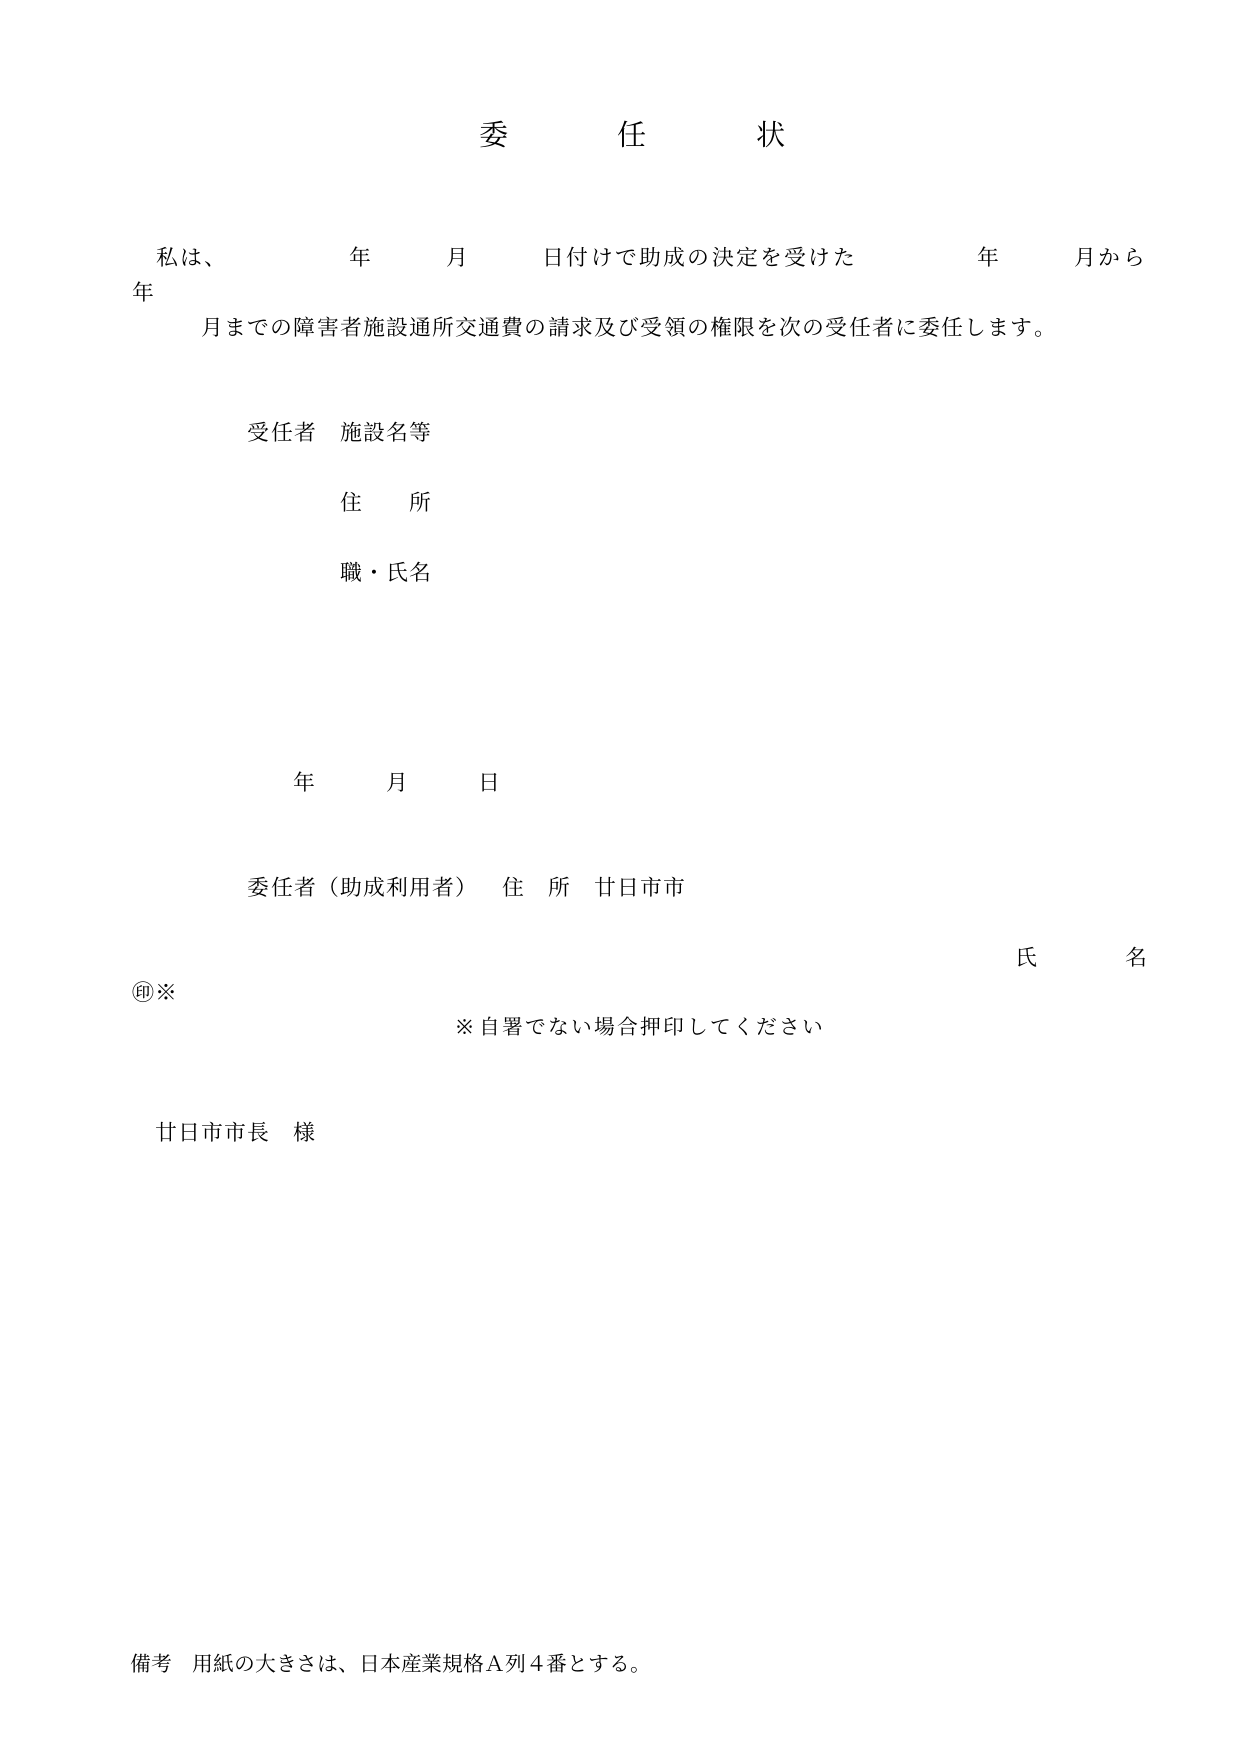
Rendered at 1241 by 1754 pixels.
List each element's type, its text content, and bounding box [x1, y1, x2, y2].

text ※自署でない場合押印してください [132, 1008, 1149, 1043]
text 月までの障害者施設通所交通費の請求及び受領の権限を次の受任者に委任します。 [132, 308, 1149, 343]
text 年 月 日 [132, 763, 1149, 798]
text 私は、 年 月 日付けで助成の決定を受けた 年 月から 年 [132, 238, 1149, 308]
text 受任者 施設名等 [132, 413, 1149, 448]
text 氏 名 ㊞※ [132, 938, 1149, 1008]
text 職・氏名 [132, 553, 1149, 588]
text 住 所 [132, 483, 1149, 518]
text 委 任 状 [132, 98, 1149, 168]
text 廿日市市長 様 [132, 1113, 1149, 1148]
text 委任者（助成利用者） 住 所 廿日市市 [132, 868, 1149, 903]
